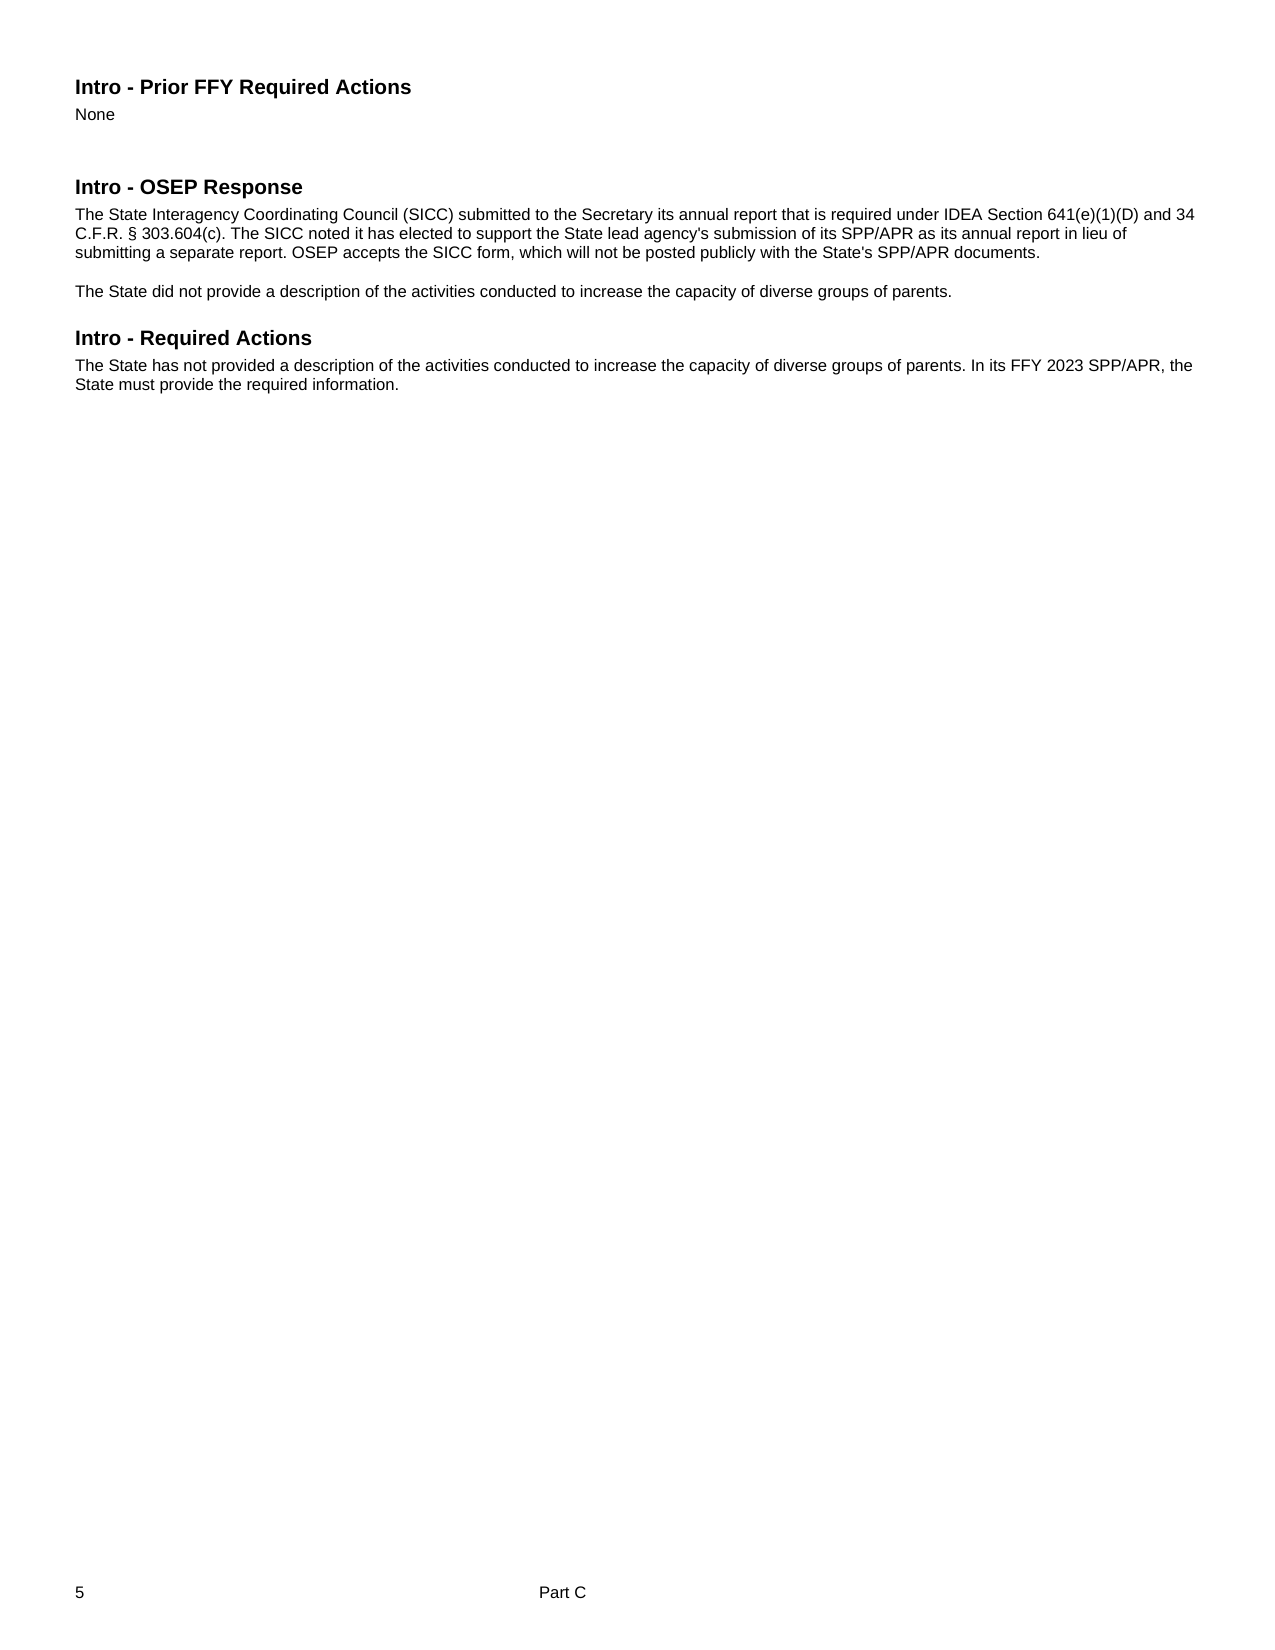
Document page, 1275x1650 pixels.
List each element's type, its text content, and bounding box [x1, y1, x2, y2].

subtitle Intro - OSEP Response [75, 175, 1200, 199]
text The State Interagency Coordinating Council (SICC) submitted to the Secretary its annual report that is required under IDEA Section 641(e)(1)(D) and 34 C.F.R. § 303.604(c). The SICC noted it has elected to support the State lead agency's submission of its SPP/APR as its annual report in lieu of submitting a separate report. OSEP accepts the SICC form, which will not be posted publicly with the State's SPP/APR documents. The State did not provide a description of the activities conducted to increase the capacity of diverse groups of parents. [75, 205, 1200, 301]
subtitle Intro - Prior FFY Required Actions [75, 75, 1200, 99]
subtitle Intro - Required Actions [75, 326, 1200, 350]
text The State has not provided a description of the activities conducted to increase the capacity of diverse groups of parents. In its FFY 2023 SPP/APR, the State must provide the required information. [75, 356, 1200, 394]
text None [75, 105, 1200, 124]
